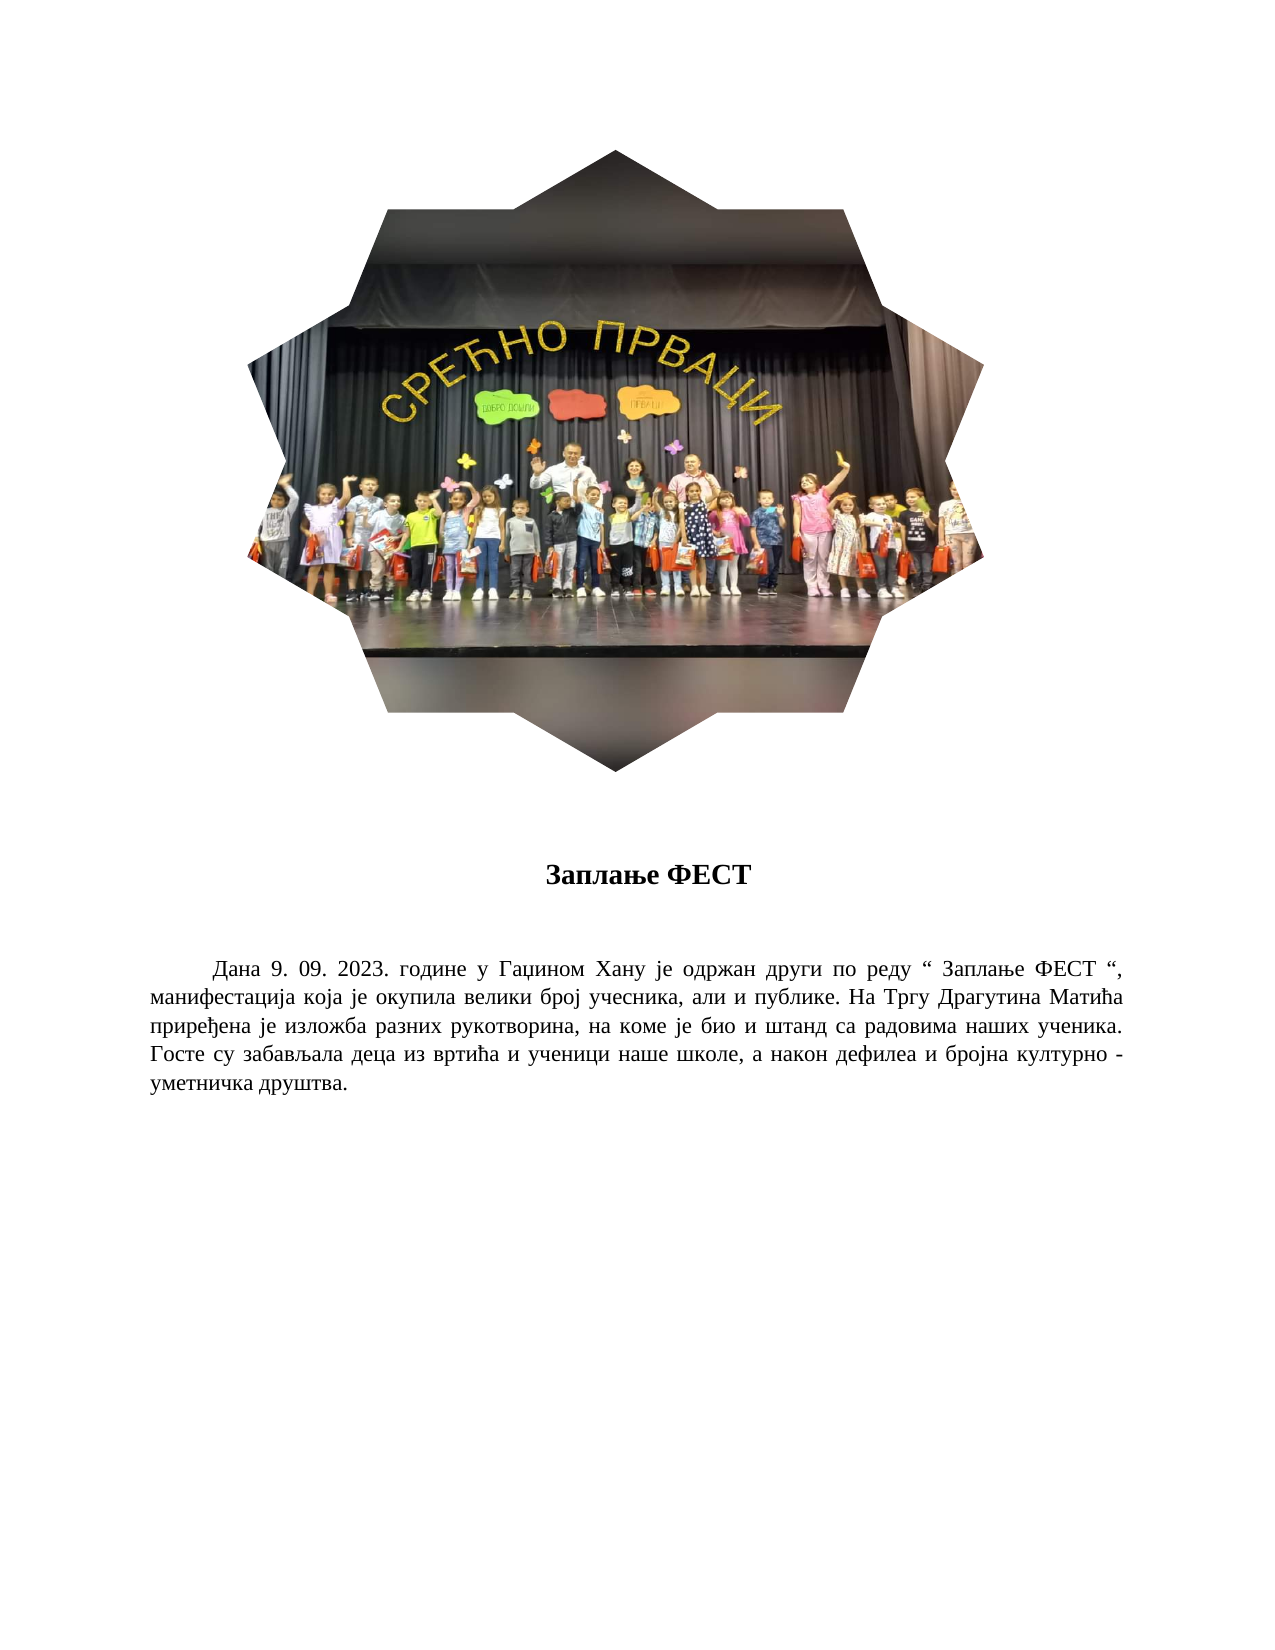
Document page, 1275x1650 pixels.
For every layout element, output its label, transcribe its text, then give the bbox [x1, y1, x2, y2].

text Дана 9. 09. 2023. године у Гаџином Хану је одржан други по реду “ Заплање ФЕСТ “, манифестација која је окупила велики број учесника, али и публике. На Тргу Драгутина Матића приређена је изложба разних рукотворина, на коме је био и штанд са радовима наших ученика. Госте су забављала деца из вртића и ученици наше школе, а након дефилеа и бројна културно - уметничка друштва. [150, 955, 1125, 1095]
picture [247, 149, 984, 772]
text Заплање ФЕСТ [150, 857, 1125, 891]
